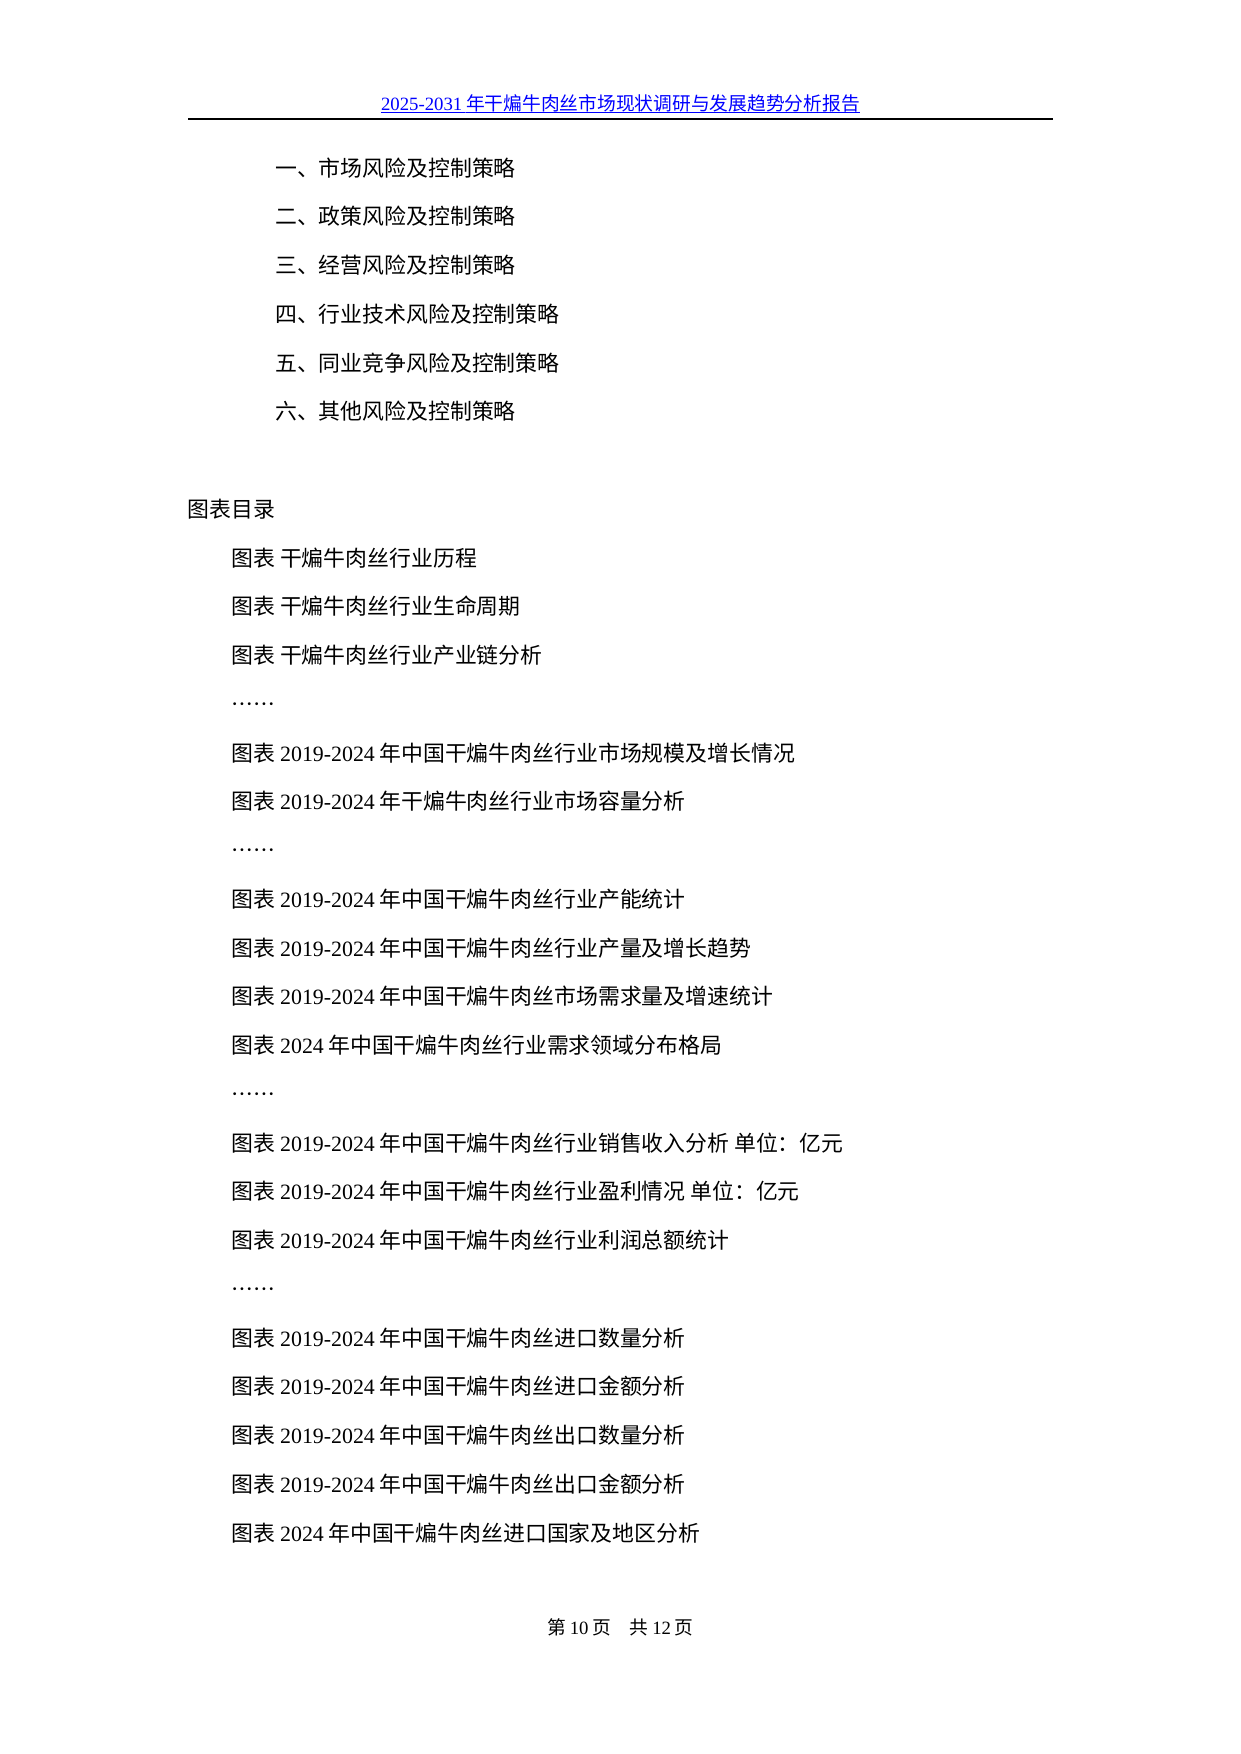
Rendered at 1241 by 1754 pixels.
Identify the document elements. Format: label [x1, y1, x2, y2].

text [187, 150, 1053, 1548]
